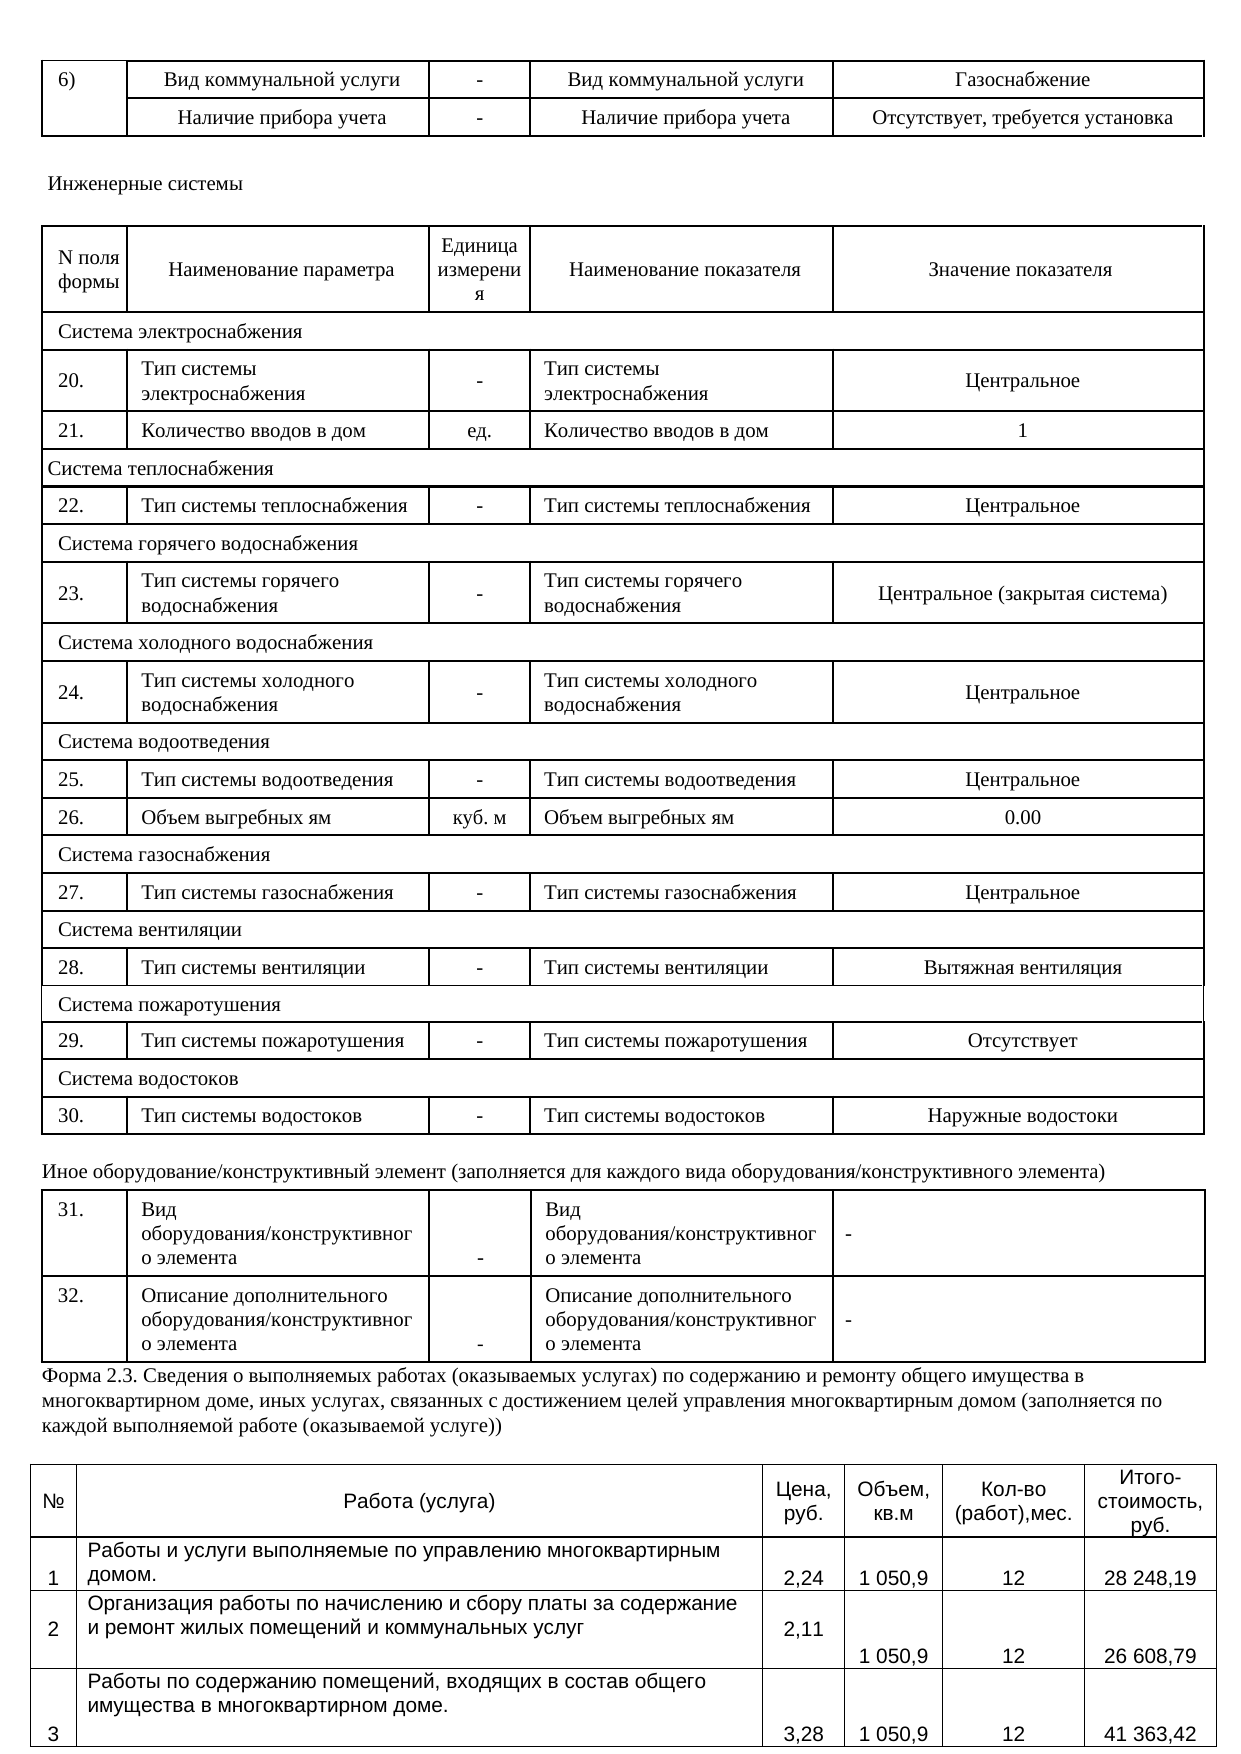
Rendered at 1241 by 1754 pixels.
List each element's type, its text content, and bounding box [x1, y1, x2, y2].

table_cell Тип системы водоотведения [531, 761, 832, 797]
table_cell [128, 99, 428, 135]
table_cell - [430, 62, 529, 97]
table_cell Наименование показателя [531, 227, 832, 311]
table_cell 24. [43, 662, 126, 722]
table_cell Центральное [834, 662, 1203, 722]
table_cell Система пожаротушения [42, 985, 1203, 1021]
table_cell - [430, 1023, 529, 1058]
table_cell 1 050,9 [845, 1591, 942, 1668]
table_cell 1 050,9 [845, 1669, 942, 1746]
table_cell Тип системы горячего водоснабжения [128, 563, 428, 622]
table_cell Тип системы теплоснабжения [128, 488, 428, 523]
table_cell Отсутствует [834, 1021, 1203, 1058]
table_cell Единица измерения [430, 227, 529, 311]
table_cell 2,24 [763, 1538, 844, 1589]
text Форма 2.3. Сведения о выполняемых работах (оказываемых услугах) по содержанию и ремонту общего имущества в многоквартирном доме, иных услугах, связанных с достижением целей управления многоквартирным домом (заполняется по каждой выполняемой работе (оказываемой услуге)) [42, 1363, 1173, 1437]
table_cell 22. [43, 488, 126, 523]
table_cell Центральное [834, 874, 1203, 909]
table_cell - [430, 563, 529, 622]
table_cell Наименование параметра [128, 227, 428, 311]
table_cell 25. [43, 761, 126, 797]
table_cell 26 608,79 [1085, 1591, 1216, 1668]
table_cell Работы и услуги выполняемые по управлению многоквартирным домом. [77, 1538, 762, 1589]
table_cell Центральное (закрытая система) [834, 563, 1203, 622]
table_cell 2,11 [763, 1591, 844, 1668]
table_cell Наружные водостоки [834, 1098, 1203, 1133]
table_cell 41 363,42 [1085, 1669, 1216, 1746]
table_cell 3 [31, 1669, 76, 1746]
table_cell 21. [43, 412, 126, 448]
table_header Итого-стоимость, руб. [1085, 1465, 1216, 1536]
table_cell - [430, 351, 529, 410]
table_cell - [430, 1098, 529, 1133]
table_cell Система вентиляции [43, 912, 1203, 947]
table_cell N поля формы [43, 227, 126, 311]
table_cell 12 [943, 1538, 1084, 1589]
table_cell Центральное [834, 351, 1203, 410]
table_header Вид оборудования/конструктивног о элемента [128, 1191, 428, 1275]
table_cell Система горячего водоснабжения [43, 525, 1203, 561]
table_cell 30. [43, 1098, 126, 1133]
table_cell Организация работы по начислению и сбору платы за содержание и ремонт жилых помещений и коммунальных услуг [77, 1591, 762, 1668]
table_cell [834, 99, 1203, 135]
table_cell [128, 62, 428, 97]
table_header - [834, 1191, 1204, 1275]
table_cell Система теплоснабжения [43, 450, 1203, 485]
table_cell Тип системы холодного водоснабжения [531, 662, 832, 722]
table_header Вид оборудования/конструктивног о элемента [532, 1191, 832, 1275]
table_cell 1 050,9 [845, 1538, 942, 1589]
table_cell Тип системы газоснабжения [128, 874, 428, 909]
table_cell Тип системы теплоснабжения [531, 488, 832, 523]
table_cell - [834, 1277, 1204, 1361]
table_cell 29. [43, 1023, 126, 1058]
table_cell Система водоотведения [43, 724, 1203, 759]
table_header - [430, 1191, 530, 1275]
table_cell Система холодного водоснабжения [43, 624, 1203, 660]
table_cell Тип системы вентиляции [128, 949, 428, 985]
table_cell Количество вводов в дом [531, 412, 832, 448]
table_cell Тип системы электроснабжения [128, 351, 428, 410]
table_cell 12 [943, 1669, 1084, 1746]
table_cell Тип системы пожаротушения [128, 1023, 428, 1058]
table_cell 32. [43, 1277, 126, 1361]
table_cell Тип системы водоотведения [128, 761, 428, 797]
table_cell Центральное [834, 488, 1203, 523]
table_cell Описание дополнительного оборудования/конструктивног о элемента [532, 1277, 832, 1361]
table_cell Количество вводов в дом [128, 412, 428, 448]
table_cell 0.00 [834, 799, 1203, 834]
table_cell - [430, 488, 529, 523]
table_cell Тип системы электроснабжения [531, 351, 832, 410]
table_cell Система водостоков [43, 1060, 1203, 1096]
table_cell Объем выгребных ям [128, 799, 428, 834]
table_cell Тип системы газоснабжения [531, 874, 832, 909]
table_cell Значение показателя [834, 225, 1203, 311]
table_cell Тип системы горячего водоснабжения [531, 563, 832, 622]
table_cell 23. [43, 563, 126, 622]
table_cell 28. [43, 949, 126, 985]
table_cell 26. [43, 799, 126, 834]
table_cell 1 [834, 412, 1203, 448]
table_cell Тип системы пожаротушения [531, 1023, 832, 1058]
table_header Работа (услуга) [77, 1465, 762, 1536]
table_header Цена, руб. [763, 1465, 844, 1536]
table_cell 12 [943, 1591, 1084, 1668]
table_cell 20. [43, 351, 126, 410]
table_cell Инженерные системы [42, 137, 1202, 225]
table_header 31. [43, 1191, 126, 1275]
table_cell Газоснабжение [834, 62, 1203, 97]
table_cell 1 [31, 1538, 76, 1589]
table_cell 27. [43, 874, 126, 909]
table_header Объем, кв.м [845, 1465, 942, 1536]
table_cell 6) [43, 61, 126, 135]
table_cell - [430, 949, 529, 985]
table_cell 3,28 [763, 1669, 844, 1746]
table_cell Центральное [834, 761, 1203, 797]
table_cell Объем выгребных ям [531, 799, 832, 834]
table_cell - [430, 761, 529, 797]
table_cell Тип системы водостоков [531, 1098, 832, 1133]
table_cell куб. м [430, 799, 529, 834]
table_cell Описание дополнительного оборудования/конструктивног о элемента [128, 1277, 428, 1361]
text Иное оборудование/конструктивный элемент (заполняется для каждого вида оборудования/конструктивного элемента) [42, 1159, 1205, 1183]
table_cell Система газоснабжения [43, 836, 1203, 872]
table_cell 28 248,19 [1085, 1538, 1216, 1589]
table_cell Вытяжная вентиляция [834, 949, 1203, 985]
table_cell - [430, 874, 529, 909]
table_cell Тип системы водостоков [128, 1098, 428, 1133]
table_header № [31, 1465, 76, 1536]
table_cell 2 [31, 1591, 76, 1668]
table_cell Тип системы вентиляции [531, 949, 832, 985]
table_cell - [430, 99, 529, 135]
table_cell Работы по содержанию помещений, входящих в состав общего имущества в многоквартирном доме. [77, 1669, 762, 1746]
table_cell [531, 99, 832, 135]
table_cell Тип системы холодного водоснабжения [128, 662, 428, 722]
table_cell - [430, 662, 529, 722]
table_header Кол-во (работ),мес. [943, 1465, 1084, 1536]
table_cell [531, 62, 832, 97]
table_cell Система электроснабжения [43, 313, 1203, 348]
table_cell - [430, 1277, 530, 1361]
table_cell ед. [430, 412, 529, 448]
